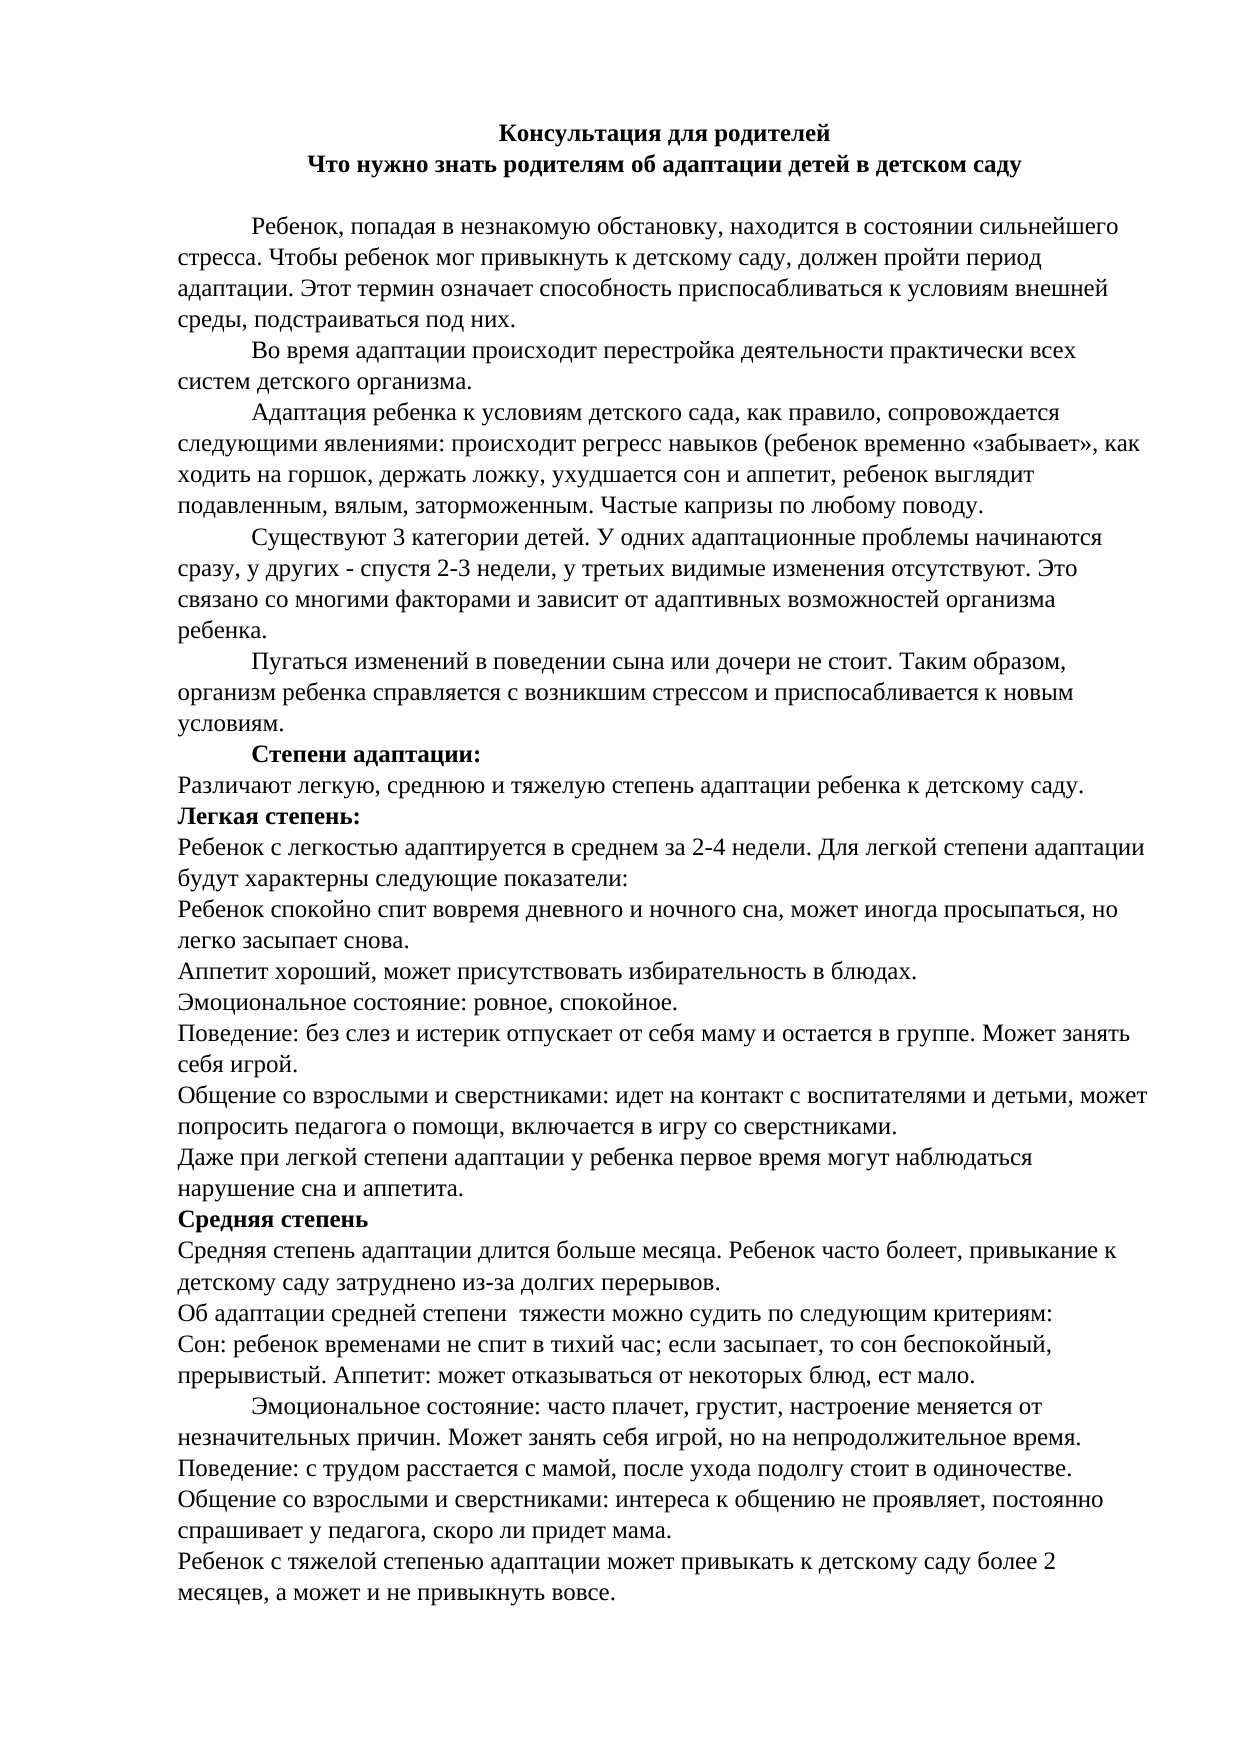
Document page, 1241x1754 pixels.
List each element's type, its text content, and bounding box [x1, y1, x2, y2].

text Поведение: без слез и истерик отпускает от себя маму и остается в группе. Может занять себя игрой. [177, 1018, 1152, 1078]
text Различают легкую, среднюю и тяжелую степень адаптации ребенка к детскому саду. [177, 770, 1152, 799]
text Даже при легкой степени адаптации у ребенка первое время могут наблюдаться нарушение сна и аппетита. [177, 1142, 1152, 1202]
text Адаптация ребенка к условиям детского сада, как правило, сопровождается следующими явлениями: происходит регресс навыков (ребенок временно «забывает», как ходить на горшок, держать ложку, ухудшается сон и аппетит, ребенок выглядит подавленным, вялым, заторможенным. Частые капризы по любому поводу. [177, 397, 1152, 519]
text Ребенок с тяжелой степенью адаптации может привыкать к детскому саду более 2 месяцев, а может и не привыкнуть вовсе. [177, 1546, 1152, 1606]
text Общение со взрослыми и сверстниками: идет на контакт с воспитателями и детьми, может попросить педагога о помощи, включается в игру со сверстниками. [177, 1080, 1152, 1140]
text Аппетит хороший, может присутствовать избирательность в блюдах. [177, 956, 1152, 985]
text Консультация для родителей [177, 118, 1152, 147]
text Во время адаптации происходит перестройка деятельности практически всех систем детского организма. [177, 335, 1152, 395]
text Ребенок, попадая в незнакомую обстановку, находится в состоянии сильнейшего стресса. Чтобы ребенок мог привыкнуть к детскому саду, должен пройти период адаптации. Этот термин означает способность приспосабливаться к условиям внешней среды, подстраиваться под них. [177, 211, 1152, 333]
text Ребенок спокойно спит вовремя дневного и ночного сна, может иногда просыпаться, но легко засыпает снова. [177, 894, 1152, 954]
text Ребенок с легкостью адаптируется в среднем за 2-4 недели. Для легкой степени адаптации будут характерны следующие показатели: [177, 832, 1152, 892]
text Средняя степень адаптации длится больше месяца. Ребенок часто болеет, привыкание к детскому саду затруднено из-за долгих перерывов. [177, 1236, 1152, 1295]
text Пугаться изменений в поведении сына или дочери не стоит. Таким образом, организм ребенка справляется с возникшим стрессом и приспосабливается к новым условиям. [177, 646, 1152, 737]
text Что нужно знать родителям об адаптации детей в детском саду [177, 149, 1152, 178]
text Поведение: с трудом расстается с мамой, после ухода подолгу стоит в одиночестве. [177, 1453, 1152, 1482]
text Эмоциональное состояние: часто плачет, грустит, настроение меняется от незначительных причин. Может занять себя игрой, но на непродолжительное время. [177, 1391, 1152, 1451]
text Об адаптации средней степени тяжести можно судить по следующим критериям: [177, 1298, 1152, 1326]
text Существуют 3 категории детей. У одних адаптационные проблемы начинаются сразу, у других - спустя 2-3 недели, у третьих видимые изменения отсутствуют. Это связано со многими факторами и зависит от адаптивных возможностей организма ребенка. [177, 522, 1152, 643]
text Эмоциональное состояние: ровное, спокойное. [177, 987, 1152, 1016]
text Средняя степень [177, 1204, 1152, 1233]
text Легкая степень: [177, 801, 1152, 830]
text Сон: ребенок временами не спит в тихий час; если засыпает, то сон беспокойный, прерывистый. Аппетит: может отказываться от некоторых блюд, ест мало. [177, 1329, 1152, 1388]
text Общение со взрослыми и сверстниками: интереса к общению не проявляет, постоянно спрашивает у педагога, скоро ли придет мама. [177, 1484, 1152, 1544]
text Степени адаптации: [177, 739, 1152, 768]
